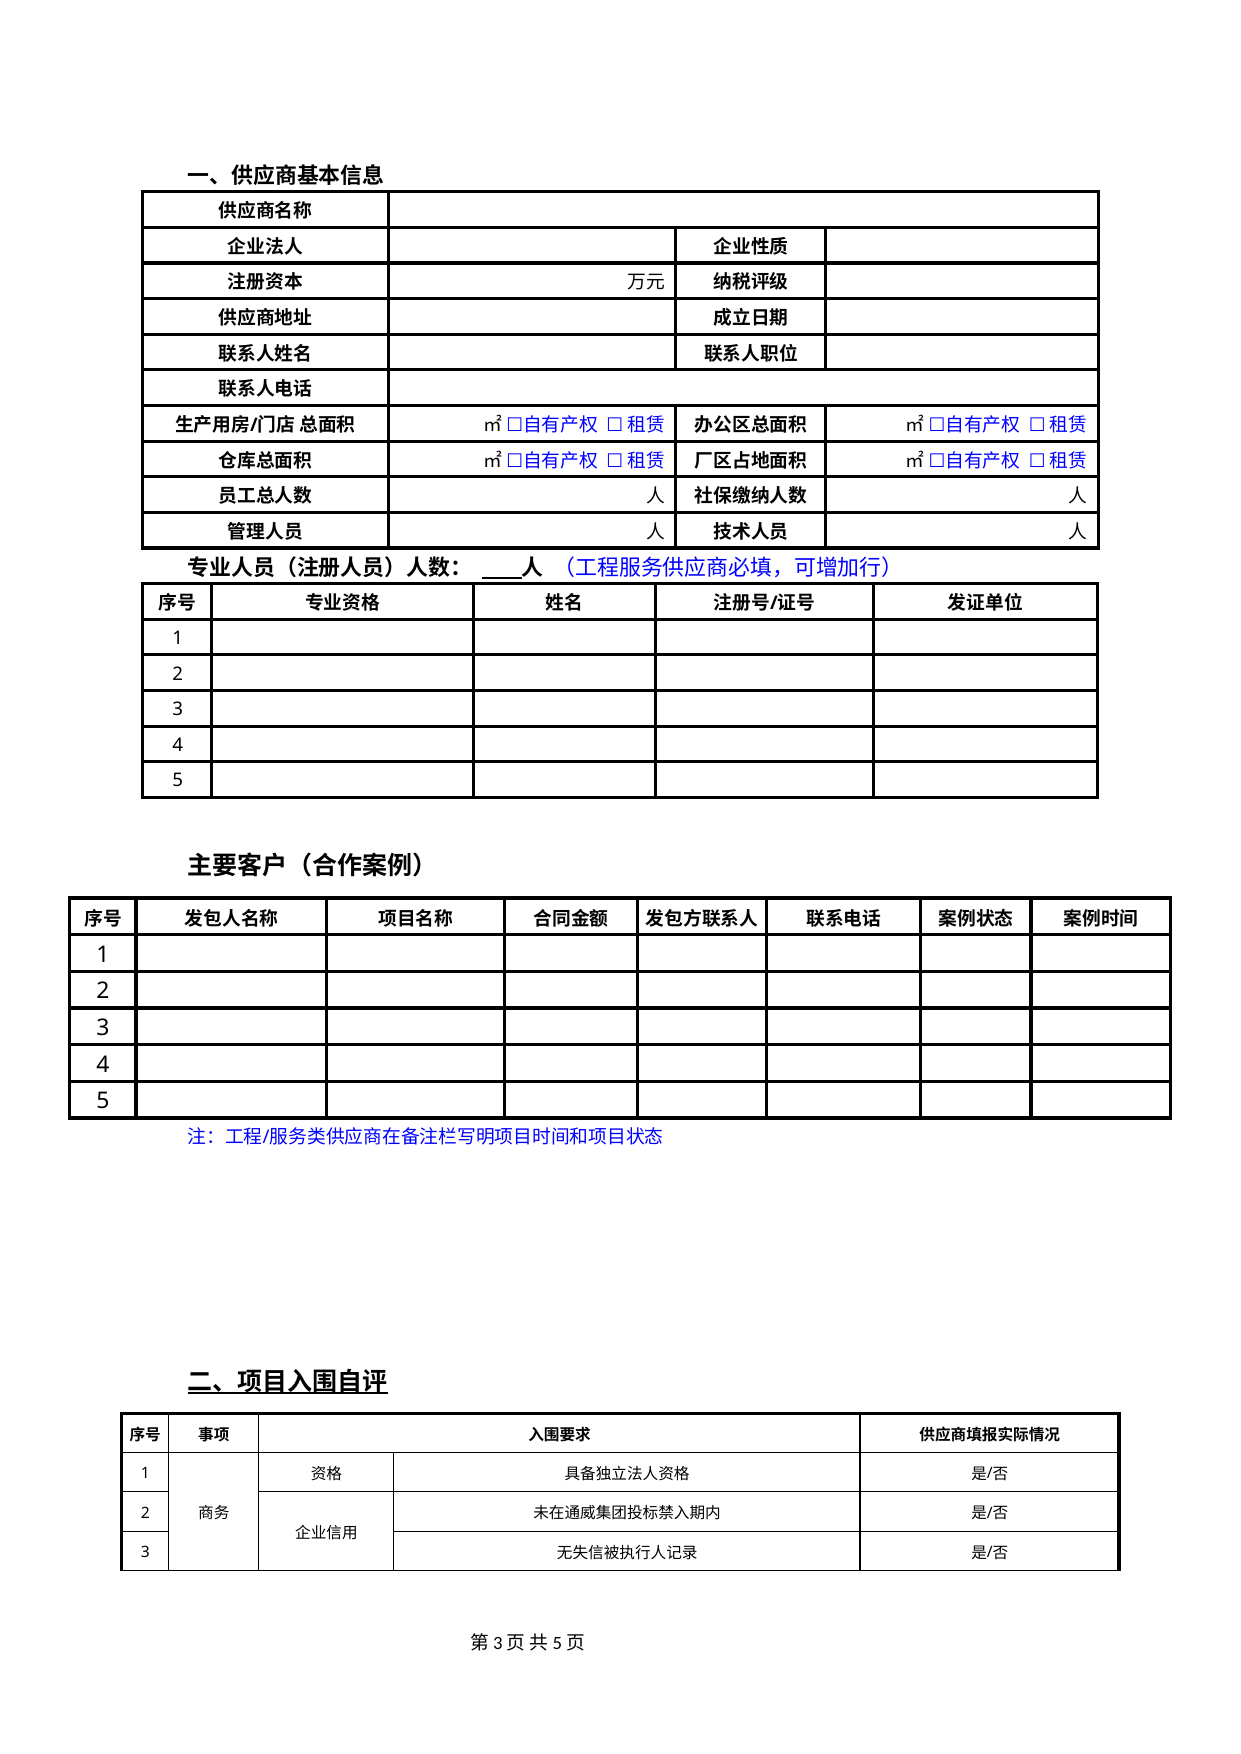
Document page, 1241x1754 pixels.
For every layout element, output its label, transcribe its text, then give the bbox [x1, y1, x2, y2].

table_cell 员工总人数 [144, 478, 387, 511]
table_cell [328, 1010, 503, 1043]
table_cell 3 [123, 1532, 168, 1570]
table_cell [213, 728, 472, 760]
table_cell [768, 1083, 919, 1116]
table_header 序号 [144, 585, 210, 618]
table_cell [138, 1083, 325, 1116]
table_cell [138, 1010, 325, 1043]
table_header 联系电话 [768, 900, 919, 933]
table_cell 联系人电话 [144, 371, 387, 404]
table_cell 资格 [259, 1453, 393, 1491]
table_cell [1033, 1010, 1169, 1043]
table_cell [213, 621, 472, 653]
table_cell [1033, 973, 1169, 1006]
table_cell 2 [71, 973, 134, 1006]
table_cell [922, 1010, 1029, 1043]
list 注：工程/服务类供应商在备注栏写明项目时间和项目状态 [187, 1120, 1053, 1152]
table_cell ㎡ 自有产权 租赁 [390, 443, 674, 475]
table_cell 具备独立法人资格 [394, 1453, 859, 1491]
table_cell 万元 [390, 265, 674, 297]
table_cell [213, 656, 472, 689]
table_cell 人 [390, 514, 674, 546]
table_cell [768, 1046, 919, 1080]
table_cell 4 [144, 728, 210, 760]
table_header 发证单位 [875, 585, 1096, 618]
table_cell ㎡ 自有产权 租赁 [827, 407, 1097, 439]
table_cell [639, 1083, 765, 1116]
table_header 合同金额 [506, 900, 636, 933]
table_header 专业资格 [213, 585, 472, 618]
table_cell [875, 728, 1096, 760]
table_cell ㎡ 自有产权 租赁 [390, 407, 674, 439]
table_cell [657, 763, 872, 796]
table_cell [875, 763, 1096, 796]
text 二、项目入围自评 [187, 1347, 1053, 1412]
table_cell 管理人员 [144, 514, 387, 546]
table_cell [138, 936, 325, 970]
list 供应商基本信息 [187, 158, 1053, 190]
table_cell [475, 728, 654, 760]
table_cell 5 [71, 1083, 134, 1116]
table_cell 纳税评级 [677, 265, 824, 297]
table_cell [1033, 1046, 1169, 1080]
table_cell [922, 1046, 1029, 1080]
table_header 入围要求 [259, 1415, 859, 1452]
table_header 案例状态 [922, 900, 1029, 933]
table_cell 是/否 [861, 1492, 1117, 1531]
table_cell [922, 973, 1029, 1006]
table_cell [875, 621, 1096, 653]
table_cell [328, 1046, 503, 1080]
table_cell 技术人员 [677, 514, 824, 546]
table_cell [768, 936, 919, 970]
table_cell 生产用房/门店 总面积 [144, 407, 387, 439]
list 主要客户（合作案例） [187, 831, 1053, 896]
table_cell 社保缴纳人数 [677, 478, 824, 511]
table_cell 联系人职位 [677, 336, 824, 368]
table_cell [827, 336, 1097, 368]
table_cell 是/否 [861, 1453, 1117, 1491]
table_cell [138, 1046, 325, 1080]
table_cell [875, 656, 1096, 689]
table_cell [213, 692, 472, 724]
table_header 供应商填报实际情况 [861, 1415, 1117, 1452]
table_cell [922, 936, 1029, 970]
table_cell [827, 300, 1097, 333]
table_cell 企业信用 [259, 1492, 393, 1570]
table_header 注册号/证号 [657, 585, 872, 618]
table_cell 人 [390, 478, 674, 511]
table_header 姓名 [475, 585, 654, 618]
table_cell [827, 229, 1097, 261]
table_cell 4 [71, 1046, 134, 1080]
table_cell [213, 763, 472, 796]
table_cell 3 [144, 692, 210, 724]
table_cell 企业性质 [677, 229, 824, 261]
table_cell [768, 973, 919, 1006]
table_header 事项 [169, 1415, 258, 1452]
table_cell [639, 973, 765, 1006]
table_cell [1033, 936, 1169, 970]
table_cell [328, 936, 503, 970]
table_cell 厂区占地面积 [677, 443, 824, 475]
table_cell [390, 371, 1097, 404]
table_cell [506, 1046, 636, 1080]
table_header [390, 193, 1097, 226]
table_cell 2 [144, 656, 210, 689]
table_cell 办公区总面积 [677, 407, 824, 439]
table_cell [657, 692, 872, 724]
table_cell [506, 1010, 636, 1043]
table_cell [328, 1083, 503, 1116]
table_cell [390, 336, 674, 368]
table_cell 1 [123, 1453, 168, 1491]
table_cell [657, 621, 872, 653]
table_header 发包人名称 [138, 900, 325, 933]
table_header 项目名称 [328, 900, 503, 933]
table_cell 人 [827, 478, 1097, 511]
table_cell [827, 265, 1097, 297]
table_cell [328, 973, 503, 1006]
table_cell [138, 973, 325, 1006]
table_cell [475, 692, 654, 724]
table_cell 注册资本 [144, 265, 387, 297]
table_cell 未在通威集团投标禁入期内 [394, 1492, 859, 1531]
table_cell [875, 692, 1096, 724]
table_cell [639, 1046, 765, 1080]
table_cell [657, 728, 872, 760]
table_cell 人 [827, 514, 1097, 546]
table_cell [506, 936, 636, 970]
table_cell [657, 656, 872, 689]
table_header 序号 [71, 900, 134, 933]
table_cell 无失信被执行人记录 [394, 1532, 859, 1570]
table_cell 供应商地址 [144, 300, 387, 333]
table_cell [475, 656, 654, 689]
table_cell [768, 1010, 919, 1043]
table_cell ㎡ 自有产权 租赁 [827, 443, 1097, 475]
table_cell [922, 1083, 1029, 1116]
table_header 案例时间 [1033, 900, 1169, 933]
list 专业人员（注册人员）人数： 人 （工程服务供应商必填，可增加行） [187, 550, 1053, 582]
table_cell 仓库总面积 [144, 443, 387, 475]
table_cell [475, 621, 654, 653]
table_cell 是/否 [861, 1532, 1117, 1570]
table_cell [1033, 1083, 1169, 1116]
table_cell [475, 763, 654, 796]
table_cell [639, 936, 765, 970]
table_cell 5 [144, 763, 210, 796]
table_header 序号 [123, 1415, 168, 1452]
table_header 发包方联系人 [639, 900, 765, 933]
table_cell 联系人姓名 [144, 336, 387, 368]
table_cell 商务 [169, 1453, 258, 1570]
table_cell [506, 1083, 636, 1116]
table_cell 成立日期 [677, 300, 824, 333]
table_cell 1 [71, 936, 134, 970]
table_cell 2 [123, 1492, 168, 1531]
table_cell [390, 300, 674, 333]
table_header 供应商名称 [144, 193, 387, 226]
table_cell [506, 973, 636, 1006]
table_cell 1 [144, 621, 210, 653]
table_cell 3 [71, 1010, 134, 1043]
table_cell [639, 1010, 765, 1043]
table_cell [390, 229, 674, 261]
table_cell 企业法人 [144, 229, 387, 261]
